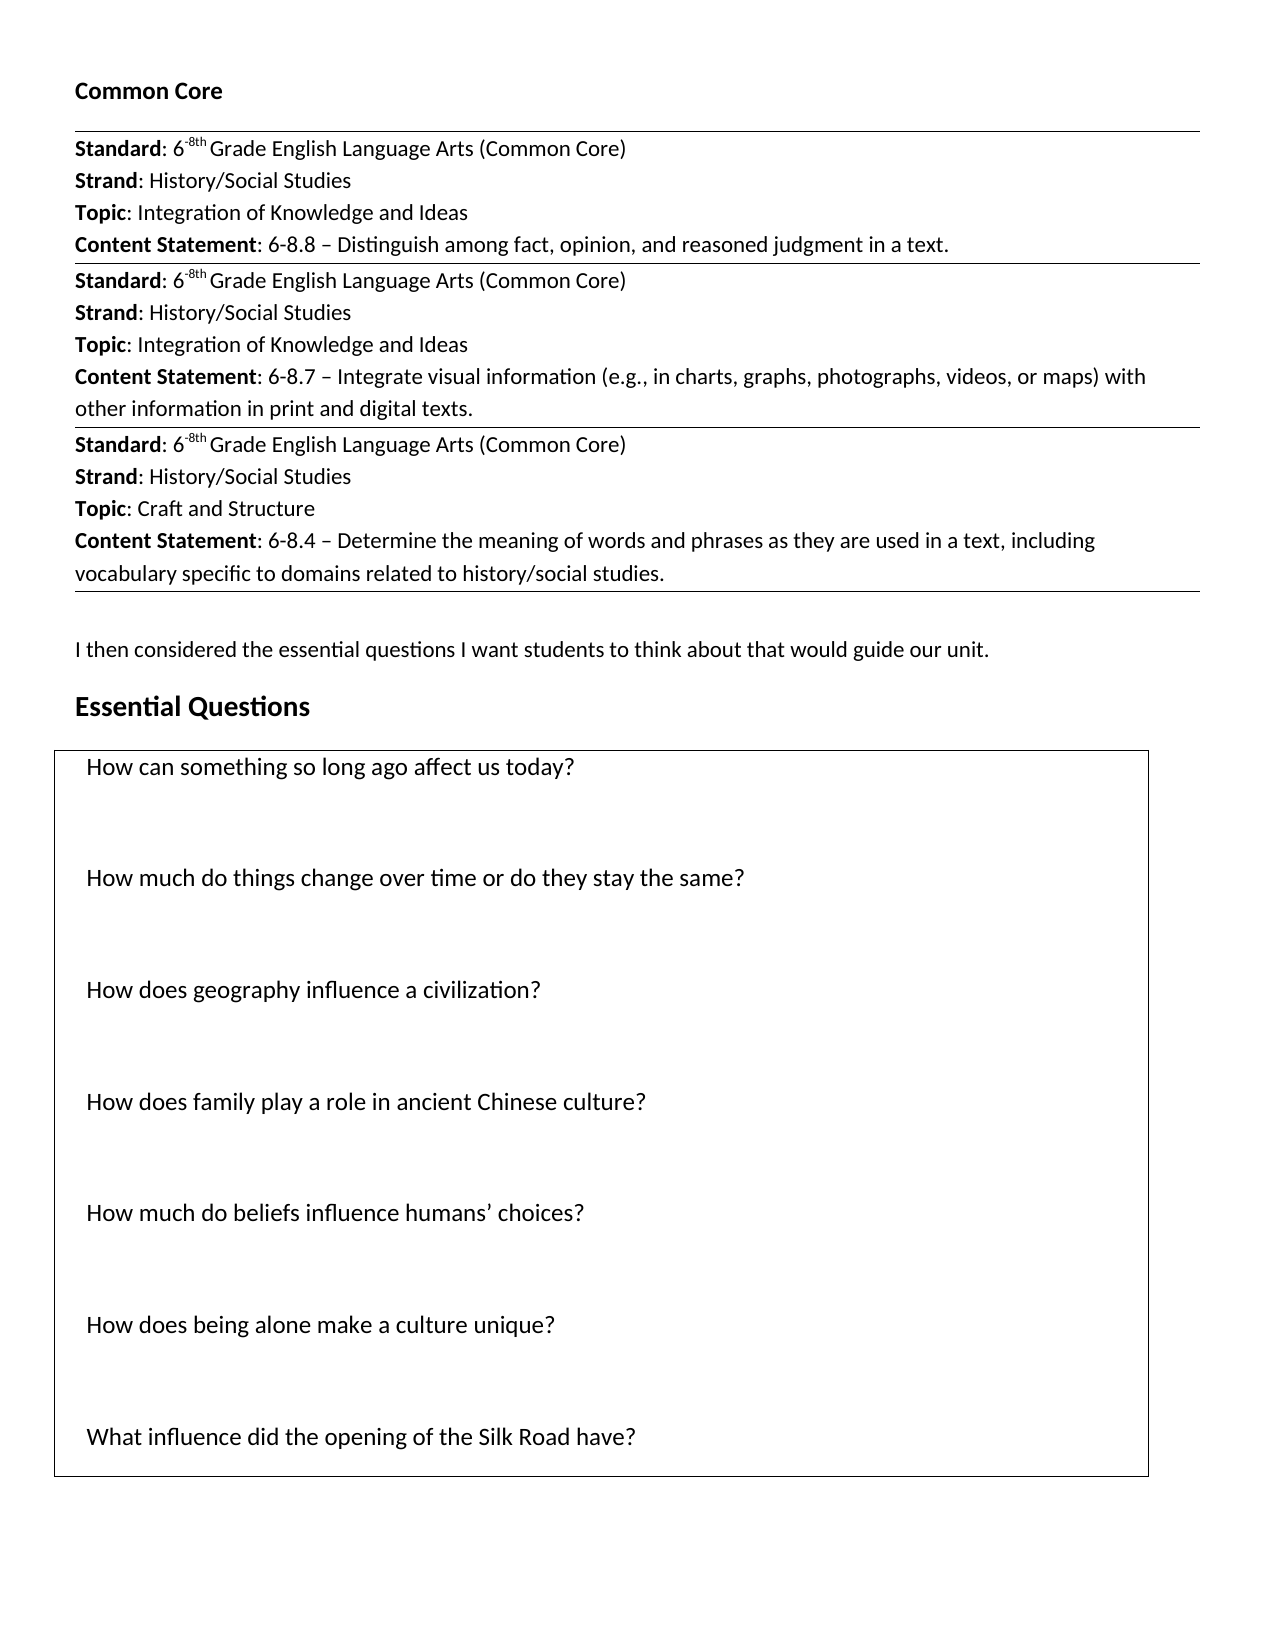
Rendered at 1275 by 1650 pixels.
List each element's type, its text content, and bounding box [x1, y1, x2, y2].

text I then considered the essential questions I want students to think about that would guide our unit. [75, 635, 1200, 663]
text Topic: Craft and Structure [75, 494, 1200, 522]
text Common Core [75, 75, 1200, 106]
text Standard: 6-8th Grade English Language Arts (Common Core) [75, 428, 1200, 458]
text Content Statement: 6-8.4 – Determine the meaning of words and phrases as they are used in a text, including vocabulary specific to domains related to history/social studies. [75, 526, 1200, 587]
table_header How can something so long ago affect us today? How much do things change over time or do they stay the same? How does geography influence a civilization? How does family play a role in ancient Chinese culture? How much do beliefs influence humans’ choices? How does being alone make a culture unique? What influence did the opening of the Silk Road have? [55, 751, 1148, 1476]
text Topic: Integration of Knowledge and Ideas [75, 198, 1200, 226]
text Strand: History/Social Studies [75, 462, 1200, 490]
text Standard: 6-8th Grade English Language Arts (Common Core) [75, 132, 1200, 162]
text Strand: History/Social Studies [75, 166, 1200, 194]
text Essential Questions [75, 688, 1200, 723]
text Topic: Integration of Knowledge and Ideas [75, 330, 1200, 358]
text Content Statement: 6-8.8 – Distinguish among fact, opinion, and reasoned judgment in a text. [75, 231, 1200, 258]
text Content Statement: 6-8.7 – Integrate visual information (e.g., in charts, graphs, photographs, videos, or maps) with other information in print and digital texts. [75, 362, 1200, 423]
text Strand: History/Social Studies [75, 298, 1200, 326]
text Standard: 6-8th Grade English Language Arts (Common Core) [75, 264, 1200, 294]
